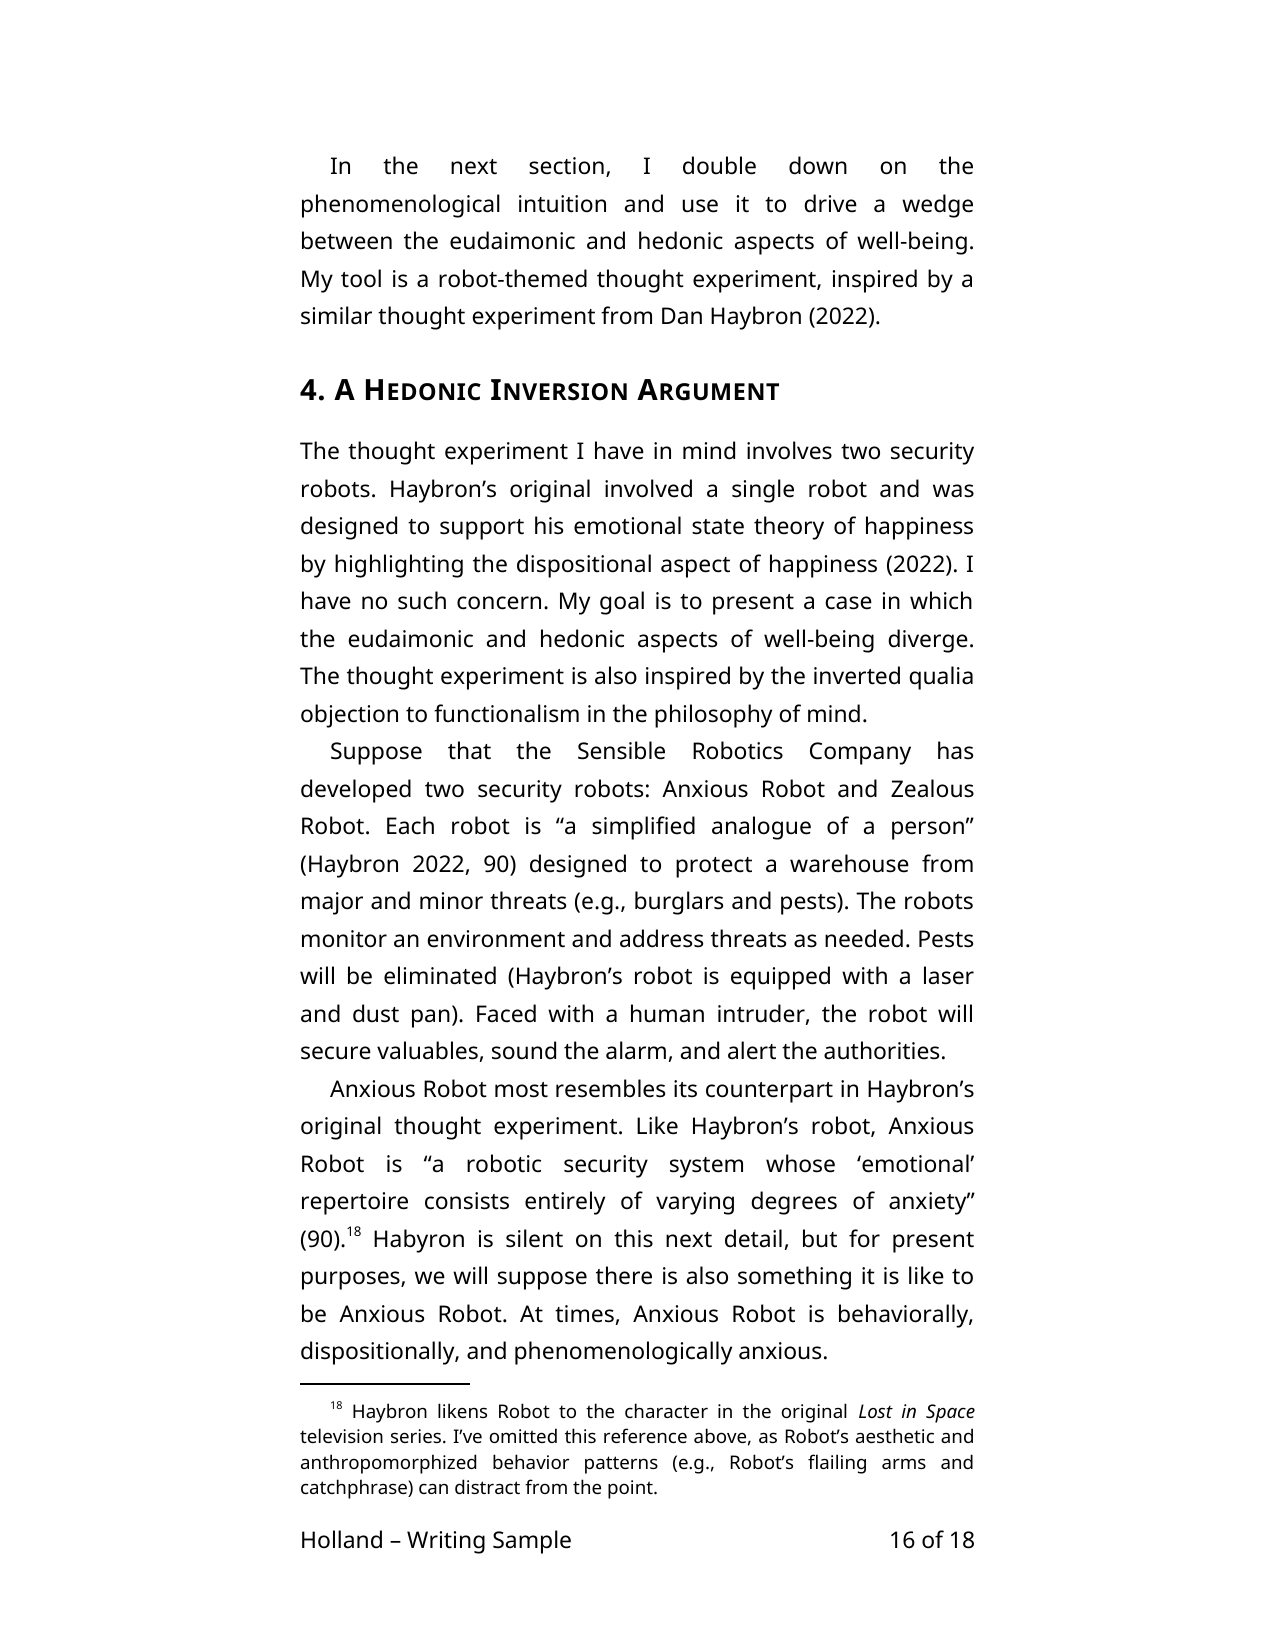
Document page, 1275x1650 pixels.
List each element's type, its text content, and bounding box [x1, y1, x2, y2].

text Suppose that the Sensible Robotics Company has developed two security robots: Anxious Robot and Zealous Robot. Each robot is “a simplified analogue of a person” (Haybron 2022, 90) designed to protect a warehouse from major and minor threats (e.g., burglars and pests). The robots monitor an environment and address threats as needed. Pests will be eliminated (Haybron’s robot is equipped with a laser and dust pan). Faced with a human intruder, the robot will secure valuables, sound the alarm, and alert the authorities. [300, 735, 975, 1066]
text The thought experiment I have in mind involves two security robots. Haybron’s original involved a single robot and was designed to support his emotional state theory of happiness by highlighting the dispositional aspect of happiness (2022). I have no such concern. My goal is to present a case in which the eudaimonic and hedonic aspects of well-being diverge. The thought experiment is also inspired by the inverted qualia objection to functionalism in the philosophy of mind. [300, 435, 975, 729]
text In the next section, I double down on the phenomenological intuition and use it to drive a wedge between the eudaimonic and hedonic aspects of well-being. My tool is a robot-themed thought experiment, inspired by a similar thought experiment from Dan Haybron (2022). [300, 150, 975, 331]
subtitle 4. A Hedonic Inversion Argument [300, 369, 975, 408]
text Anxious Robot most resembles its counterpart in Haybron’s original thought experiment. Like Haybron’s robot, Anxious Robot is “a robotic security system whose ‘emotional’ repertoire consists entirely of varying degrees of anxiety” (90). Habyron is silent on this next detail, but for present purposes, we will suppose there is also something it is like to be Anxious Robot. At times, Anxious Robot is behaviorally, dispositionally, and phenomenologically anxious. [300, 1073, 975, 1366]
